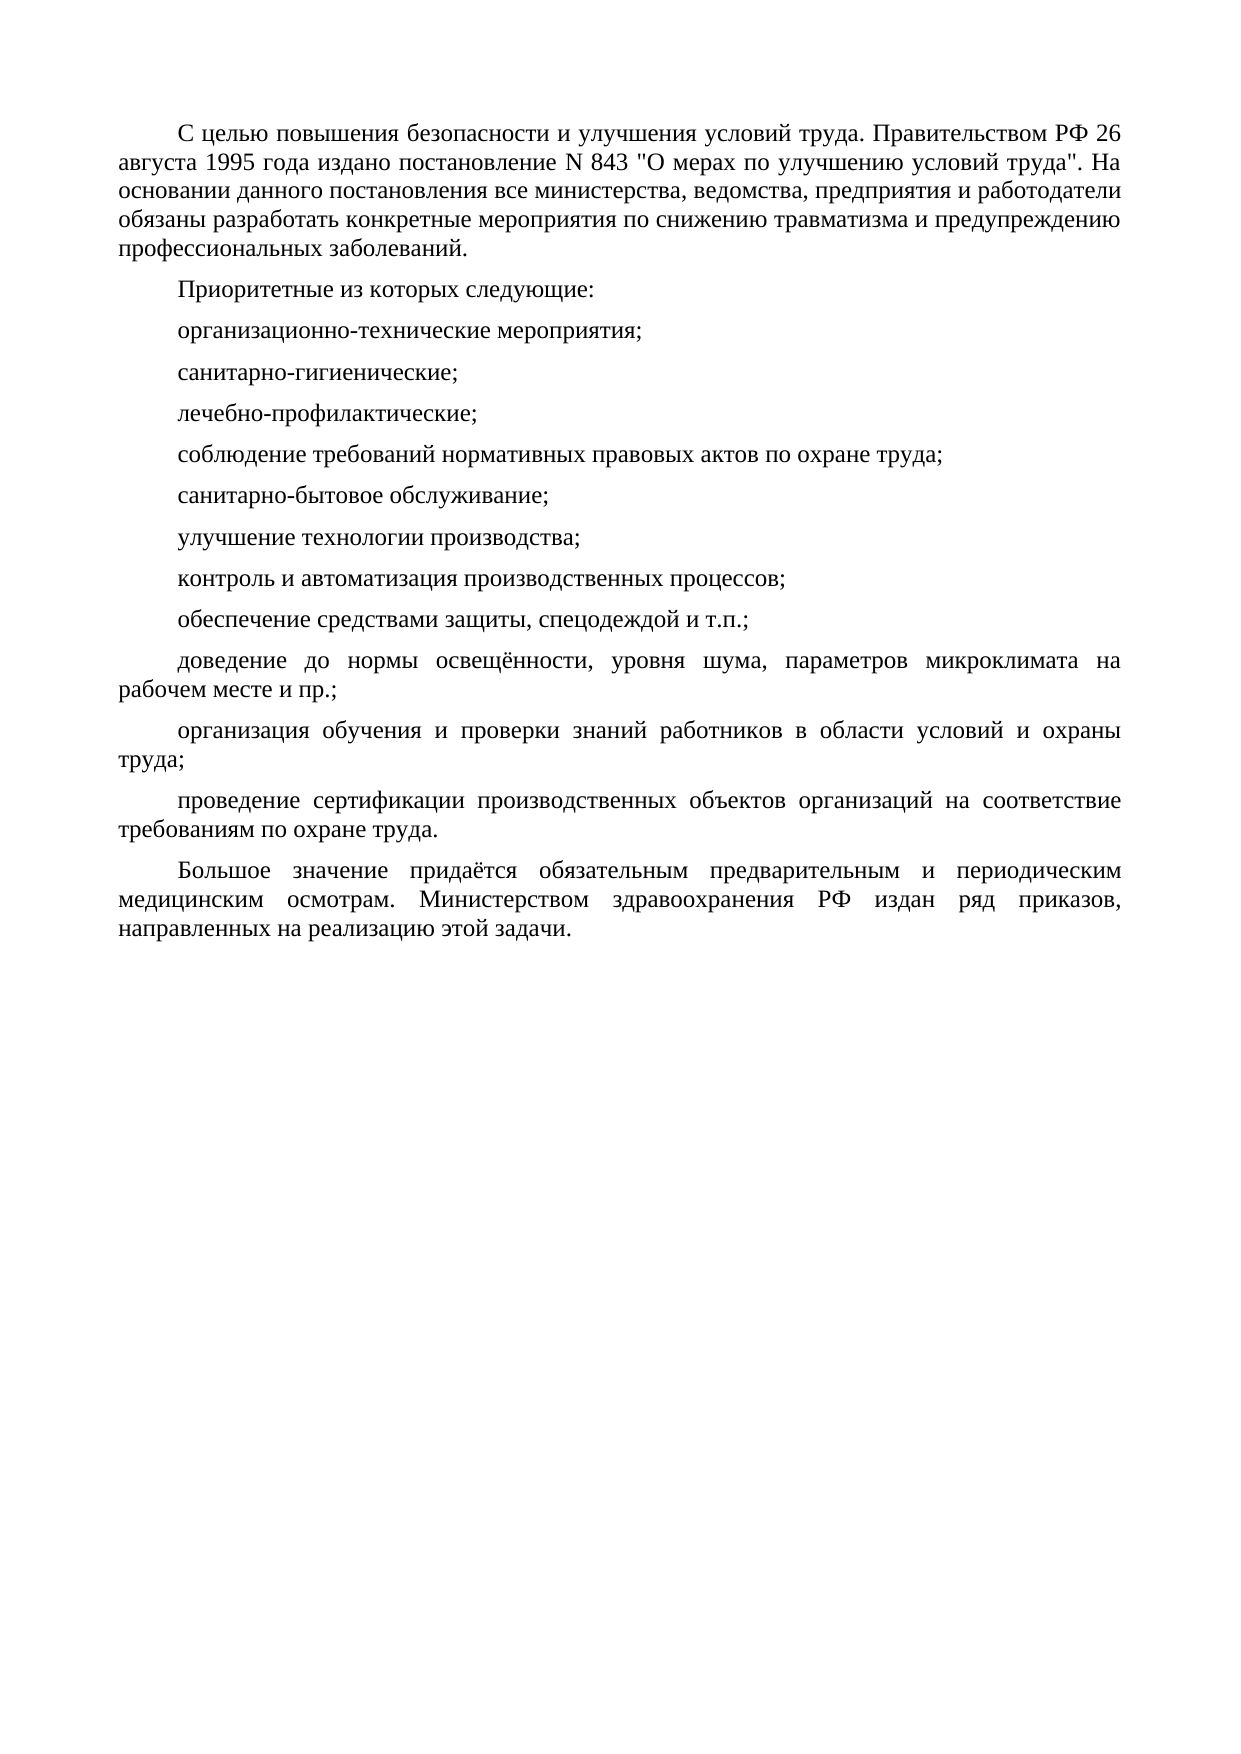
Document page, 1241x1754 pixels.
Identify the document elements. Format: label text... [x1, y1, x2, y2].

text организация обучения и проверки знаний работников в области условий и охраны труда; [118, 716, 1122, 773]
text С целью повышения безопасности и улучшения условий труда. Правительством РФ 26 августа 1995 года издано постановление N 843 "О мерах по улучшению условий труда". На основании данного постановления все министерства, ведомства, предприятия и работодатели обязаны разработать конкретные мероприятия по снижению травматизма и предупреждению профессиональных заболеваний. [118, 118, 1122, 262]
text Приоритетные из которых следующие: [118, 274, 1122, 303]
text Большое значение придаётся обязательным предварительным и периодическим медицинским осмотрам. Министерством здравоохранения РФ издан ряд приказов, направленных на реализацию этой задачи. [118, 856, 1122, 942]
text санитарно-гигиенические; [118, 357, 1122, 386]
text лечебно-профилактические; [118, 398, 1122, 427]
text соблюдение требований нормативных правовых актов по охране труда; [118, 439, 1122, 468]
text санитарно-бытовое обслуживание; [118, 481, 1122, 509]
text улучшение технологии производства; [118, 522, 1122, 551]
text обеспечение средствами защиты, спецодеждой и т.п.; [118, 604, 1122, 633]
text контроль и автоматизация производственных процессов; [118, 563, 1122, 592]
text доведение до нормы освещённости, уровня шума, параметров микроклимата на рабочем месте и пр.; [118, 646, 1122, 703]
text проведение сертификации производственных объектов организаций на соответствие требованиям по охране труда. [118, 786, 1122, 843]
text организационно-технические мероприятия; [118, 316, 1122, 344]
